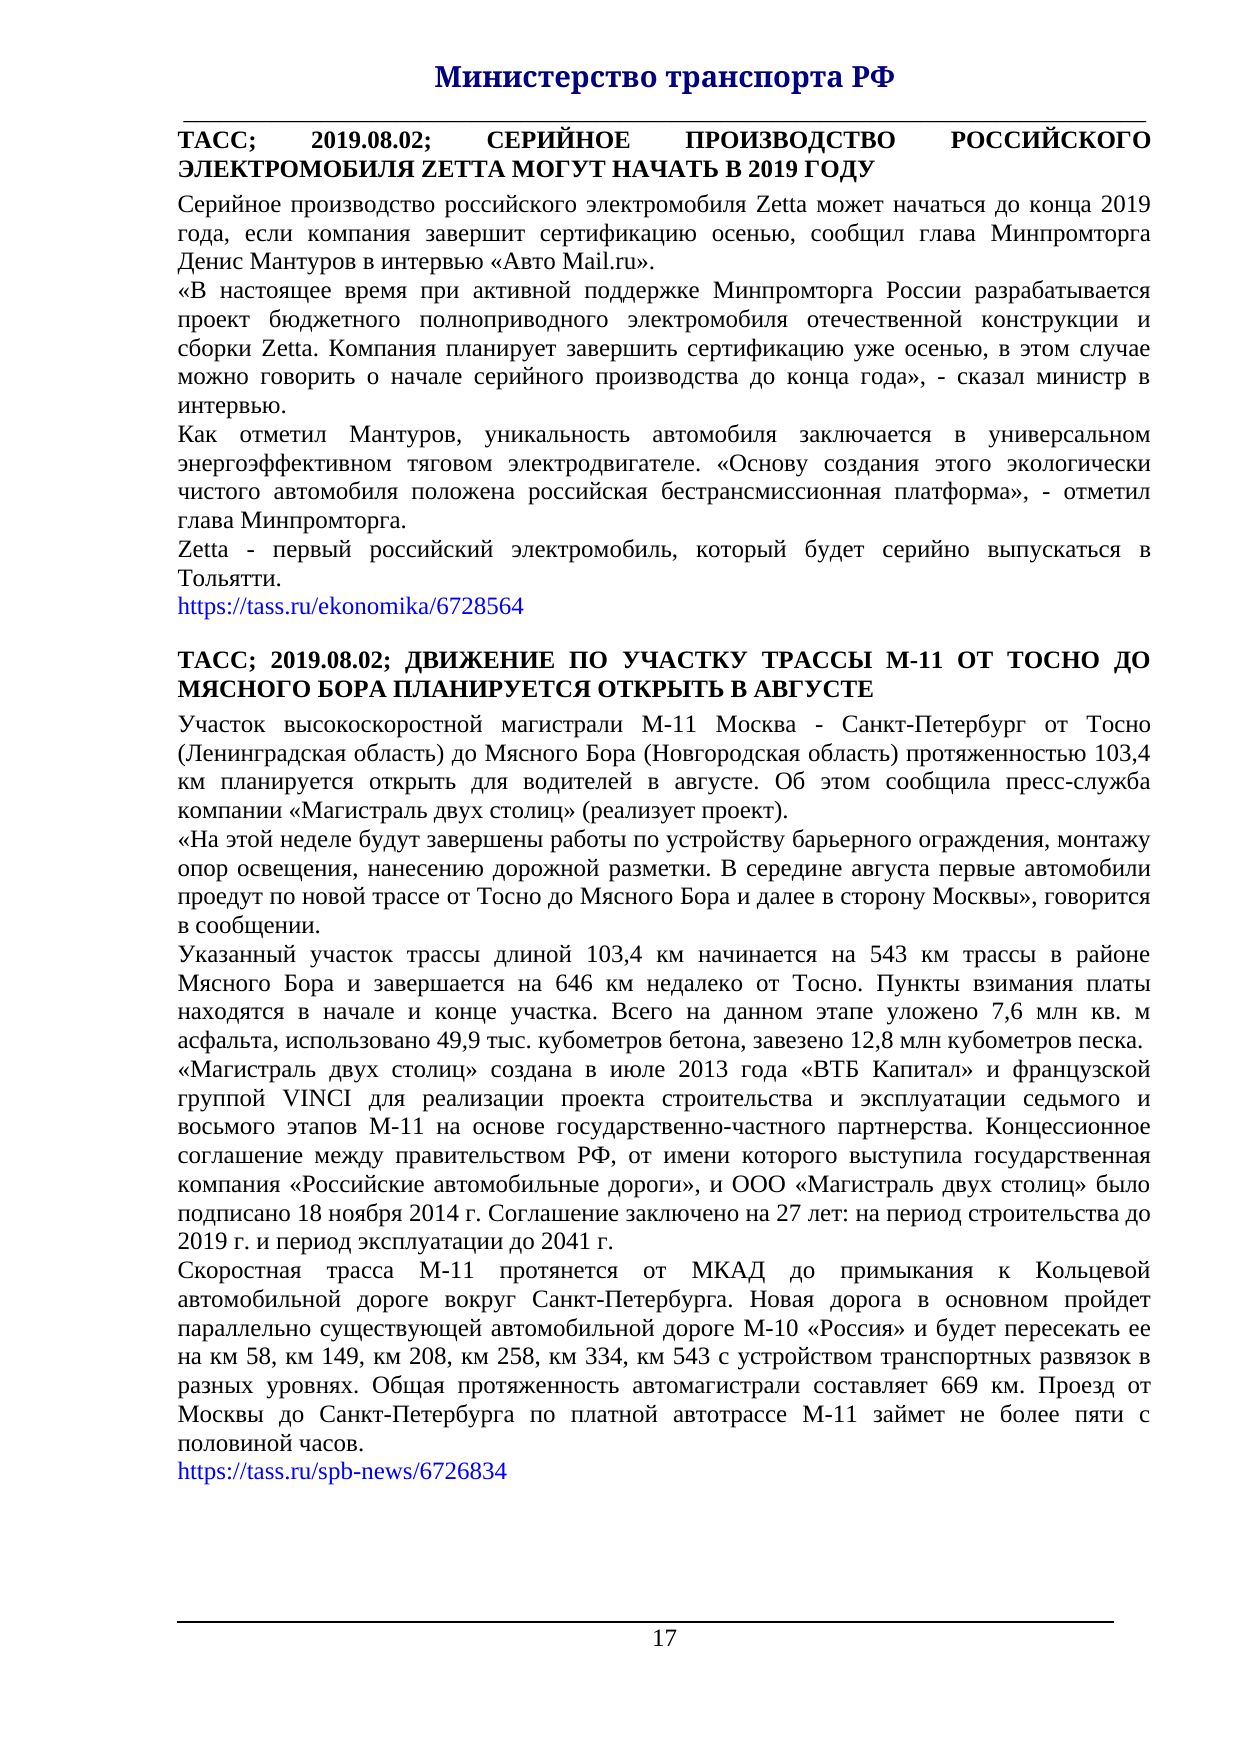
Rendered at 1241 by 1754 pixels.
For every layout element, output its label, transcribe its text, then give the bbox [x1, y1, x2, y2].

text Zetta - первый российский электромобиль, который будет серийно выпускаться в Тольятти. [177, 534, 1152, 591]
text Участок высокоскоростной магистрали М-11 Москва - Санкт-Петербург от Тосно (Ленинградская область) до Мясного Бора (Новгородская область) протяженностью 103,4 км планируется открыть для водителей в августе. Об этом сообщила пресс-служба компании «Магистраль двух столиц» (реализует проект). [177, 709, 1152, 824]
text Скоростная трасса М-11 протянется от МКАД до примыкания к Кольцевой автомобильной дороге вокруг Санкт-Петербурга. Новая дорога в основном пройдет параллельно существующей автомобильной дороге М-10 «Россия» и будет пересекать ее на км 58, км 149, км 208, км 258, км 334, км 543 с устройством транспортных развязок в разных уровнях. Общая протяженность автомагистрали составляет 669 км. Проезд от Москвы до Санкт-Петербурга по платной автотрассе М-11 займет не более пяти с половиной часов. [177, 1255, 1152, 1456]
text «В настоящее время при активной поддержке Минпромторга России разрабатывается проект бюджетного полноприводного электромобиля отечественной конструкции и сборки Zetta. Компания планирует завершить сертификацию уже осенью, в этом случае можно говорить о начале серийного производства до конца года», - сказал министр в интервью. [177, 275, 1152, 419]
subtitle ТАСС; 2019.08.02; ДВИЖЕНИЕ ПО УЧАСТКУ ТРАССЫ М-11 ОТ ТОСНО ДО МЯСНОГО БОРА ПЛАНИРУЕТСЯ ОТКРЫТЬ В АВГУСТЕ [177, 645, 1152, 703]
text Указанный участок трассы длиной 103,4 км начинается на 543 км трассы в районе Мясного Бора и завершается на 646 км недалеко от Тосно. Пункты взимания платы находятся в начале и конце участка. Всего на данном этапе уложено 7,6 млн кв. м асфальта, использовано 49,9 тыс. кубометров бетона, завезено 12,8 млн кубометров песка. [177, 939, 1152, 1054]
subtitle ТАСС; 2019.08.02; СЕРИЙНОЕ ПРОИЗВОДСТВО РОССИЙСКОГО ЭЛЕКТРОМОБИЛЯ ZETTA МОГУТ НАЧАТЬ В 2019 ГОДУ [177, 125, 1152, 183]
text Серийное производство российского электромобиля Zetta может начаться до конца 2019 года, если компания завершит сертификацию осенью, сообщил глава Минпромторга Денис Мантуров в интервью «Авто Mail.ru». [177, 189, 1152, 275]
text https://tass.ru/ekonomika/6728564 [177, 591, 1152, 620]
text https://tass.ru/spb-news/6726834 [177, 1456, 1152, 1485]
text «На этой неделе будут завершены работы по устройству барьерного ограждения, монтажу опор освещения, нанесению дорожной разметки. В середине августа первые автомобили проедут по новой трассе от Тосно до Мясного Бора и далее в сторону Москвы», говорится в сообщении. [177, 824, 1152, 939]
text Как отметил Мантуров, уникальность автомобиля заключается в универсальном энергоэффективном тяговом электродвигателе. «Основу создания этого экологически чистого автомобиля положена российская бестрансмиссионная платформа», - отметил глава Минпромторга. [177, 419, 1152, 534]
text «Магистраль двух столиц» создана в июле 2013 года «ВТБ Капитал» и французской группой VINCI для реализации проекта строительства и эксплуатации седьмого и восьмого этапов М-11 на основе государственно-частного партнерства. Концессионное соглашение между правительством РФ, от имени которого выступила государственная компания «Российские автомобильные дороги», и ООО «Магистраль двух столиц» было подписано 18 ноября 2014 г. Соглашение заключено на 27 лет: на период строительства до 2019 г. и период эксплуатации до 2041 г. [177, 1054, 1152, 1255]
